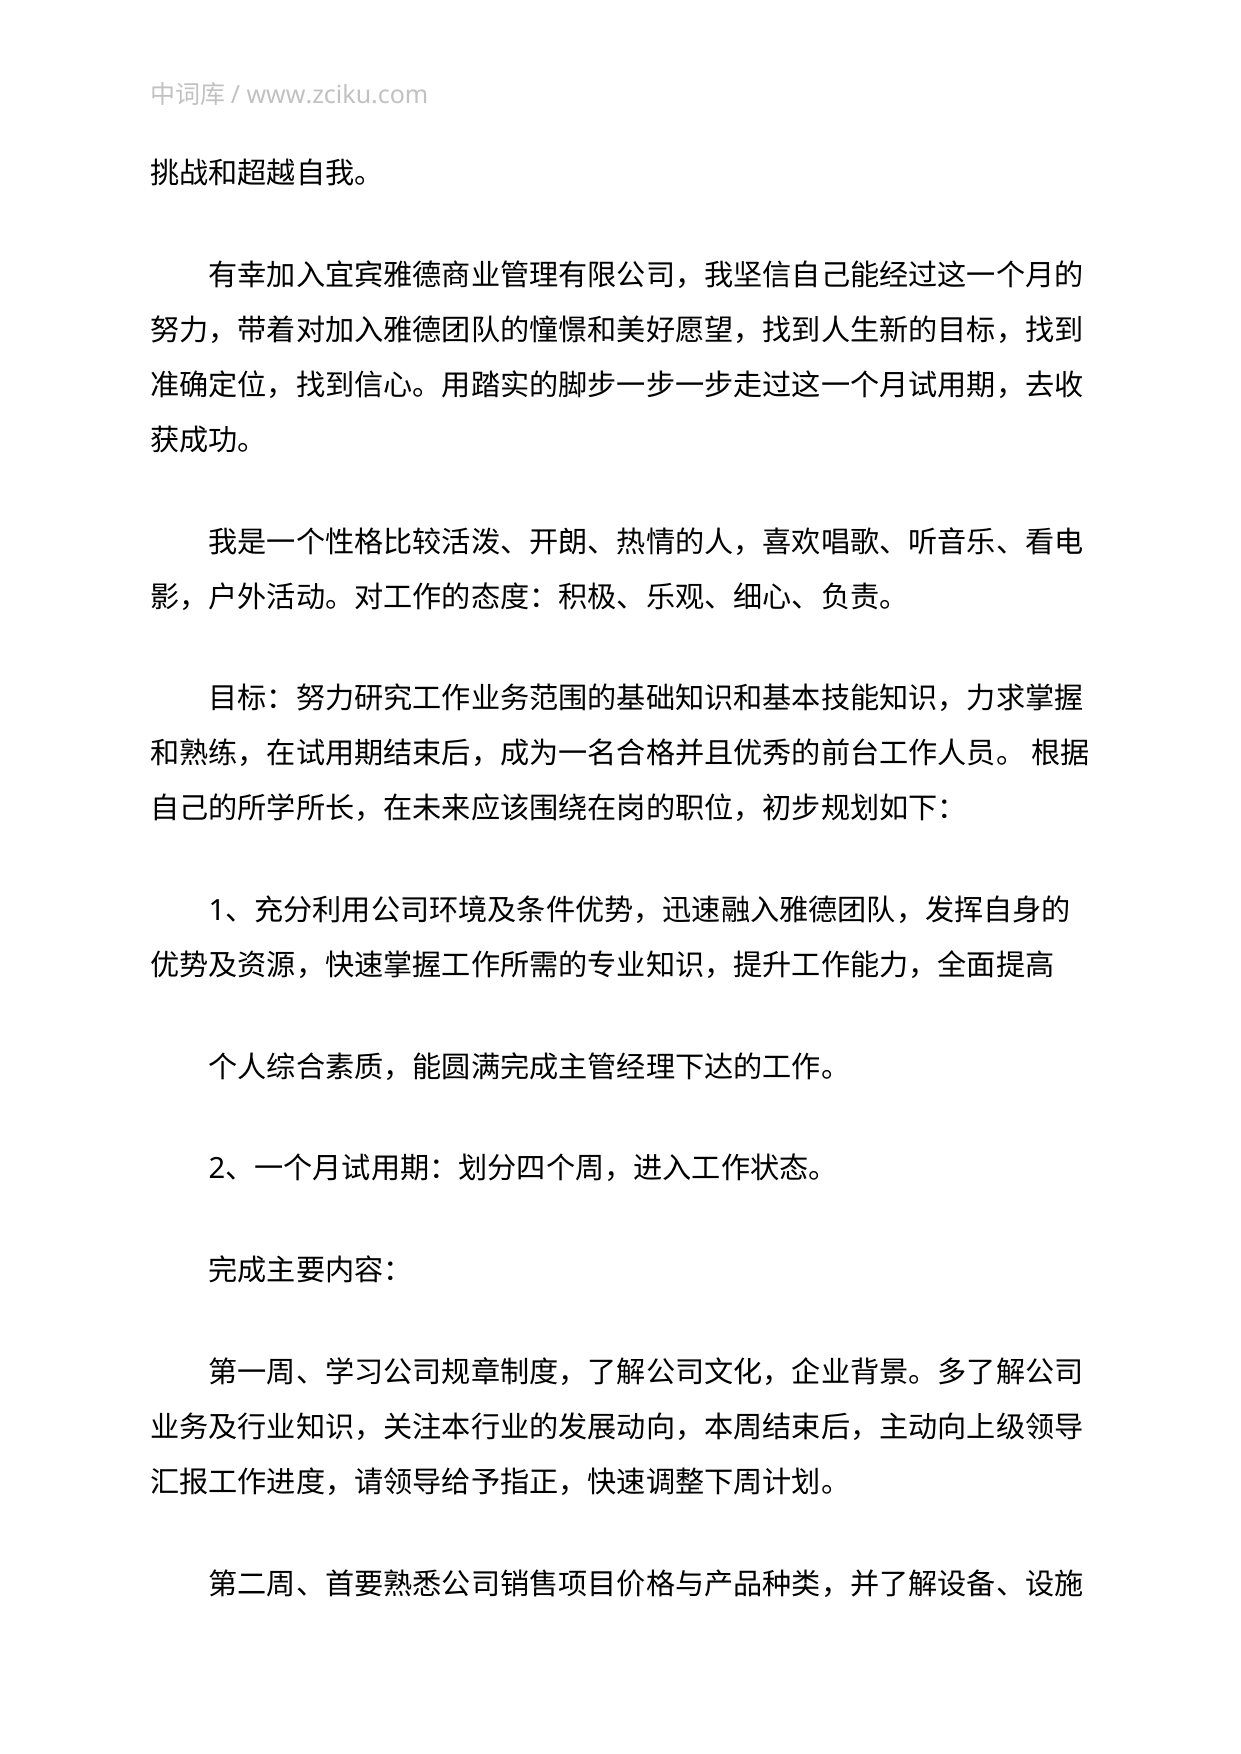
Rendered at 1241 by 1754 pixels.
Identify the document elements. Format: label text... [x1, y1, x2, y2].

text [150, 1560, 1090, 1603]
text 完成主要内容： [150, 1247, 1090, 1289]
text 我是一个性格比较活泼、开朗、热情的人，喜欢唱歌、听音乐、看电影，户外活动。对工作的态度：积极、乐观、细心、负责。 [150, 518, 1090, 615]
text 个人综合素质，能圆满完成主管经理下达的工作。 [150, 1043, 1090, 1086]
text 1、充分利用公司环境及条件优势，迅速融入雅德团队，发挥自身的优势及资源，快速掌握工作所需的专业知识，提升工作能力，全面提高 [150, 886, 1090, 984]
text 目标：努力研究工作业务范围的基础知识和基本技能知识，力求掌握和熟练，在试用期结束后，成为一名合格并且优秀的前台工作人员。 根据自己的所学所长，在未来应该围绕在岗的职位，初步规划如下： [150, 675, 1090, 827]
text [150, 150, 1090, 192]
text 2、一个月试用期：划分四个周，进入工作状态。 [150, 1145, 1090, 1187]
text 有幸加入宜宾雅德商业管理有限公司，我坚信自己能经过这一个月的努力，带着对加入雅德团队的憧憬和美好愿望，找到人生新的目标，找到准确定位，找到信心。用踏实的脚步一步一步走过这一个月试用期，去收获成功。 [150, 252, 1090, 459]
text 第一周、学习公司规章制度，了解公司文化，企业背景。多了解公司业务及行业知识，关注本行业的发展动向，本周结束后，主动向上级领导汇报工作进度，请领导给予指正，快速调整下周计划。 [150, 1349, 1090, 1501]
